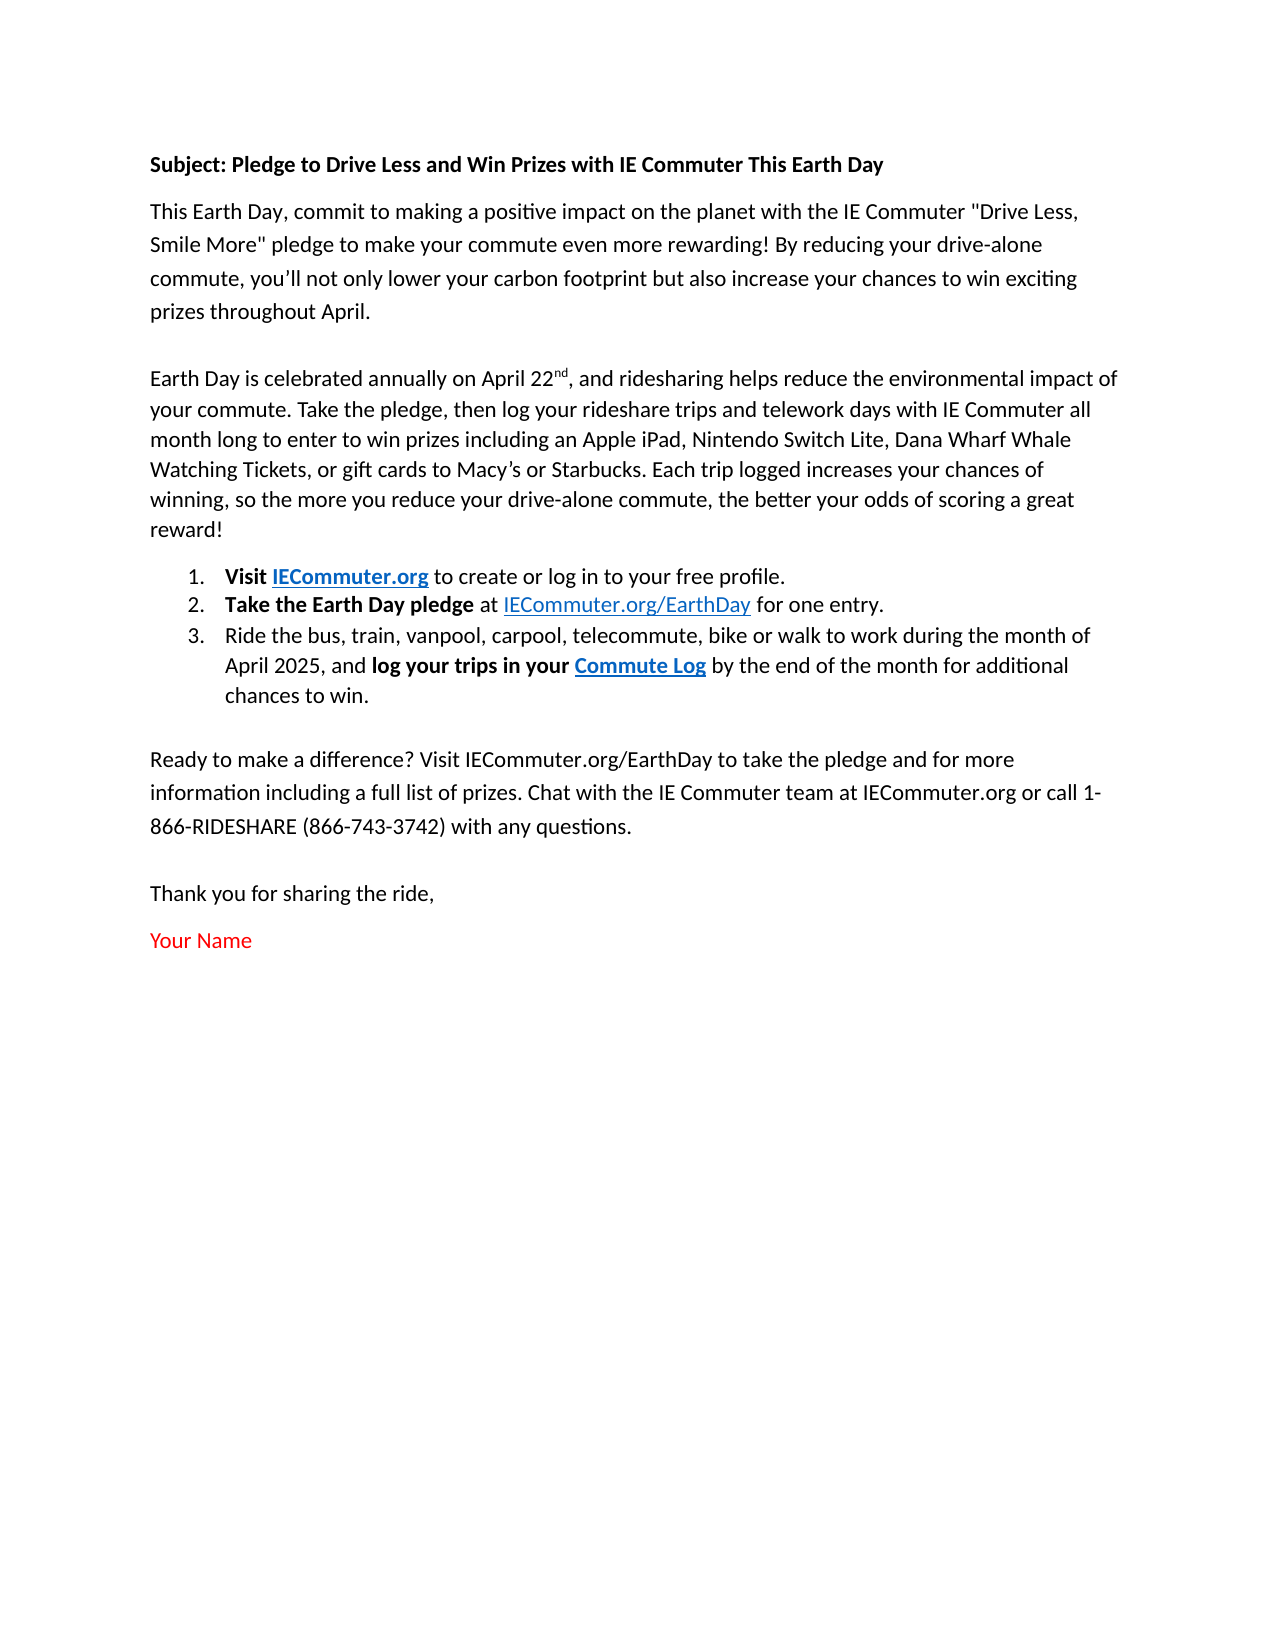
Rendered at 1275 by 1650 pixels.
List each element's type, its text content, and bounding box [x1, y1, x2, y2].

list This Earth Day, commit to making a positive impact on the planet with the IE Commuter "Drive Less, Smile More" pledge to make your commute even more rewarding! By reducing your drive-alone commute, you’ll not only lower your carbon footprint but also increase your chances to win exciting prizes throughout April. [150, 197, 1125, 326]
list Take the Earth Day pledge at IECommuter.org/EarthDay for one entry. [187, 591, 1125, 618]
text Earth Day is celebrated annually on April 22nd, and ridesharing helps reduce the environmental impact of your commute. Take the pledge, then log your rideshare trips and telework days with IE Commuter all month long to enter to win prizes including an Apple iPad, Nintendo Switch Lite, Dana Wharf Whale Watching Tickets, or gift cards to Macy’s or Starbucks. Each trip logged increases your chances of winning, so the more you reduce your drive-alone commute, the better your odds of scoring a great reward! [150, 364, 1125, 544]
list Ready to make a difference? Visit IECommuter.org/EarthDay to take the pledge and for more information including a full list of prizes. Chat with the IE Commuter team at IECommuter.org or call 1-866-RIDESHARE (866-743-3742) with any questions. [150, 745, 1125, 840]
list Visit IECommuter.org to create or log in to your free profile. [187, 562, 1125, 591]
text Thank you for sharing the ride, [150, 879, 1125, 907]
text Subject: Pledge to Drive Less and Win Prizes with IE Commuter This Earth Day [150, 150, 1125, 178]
list Ride the bus, train, vanpool, carpool, telecommute, bike or walk to work during the month of April 2025, and log your trips in your Commute Log by the end of the month for additional chances to win. [187, 621, 1125, 709]
text Your Name [150, 926, 1125, 954]
